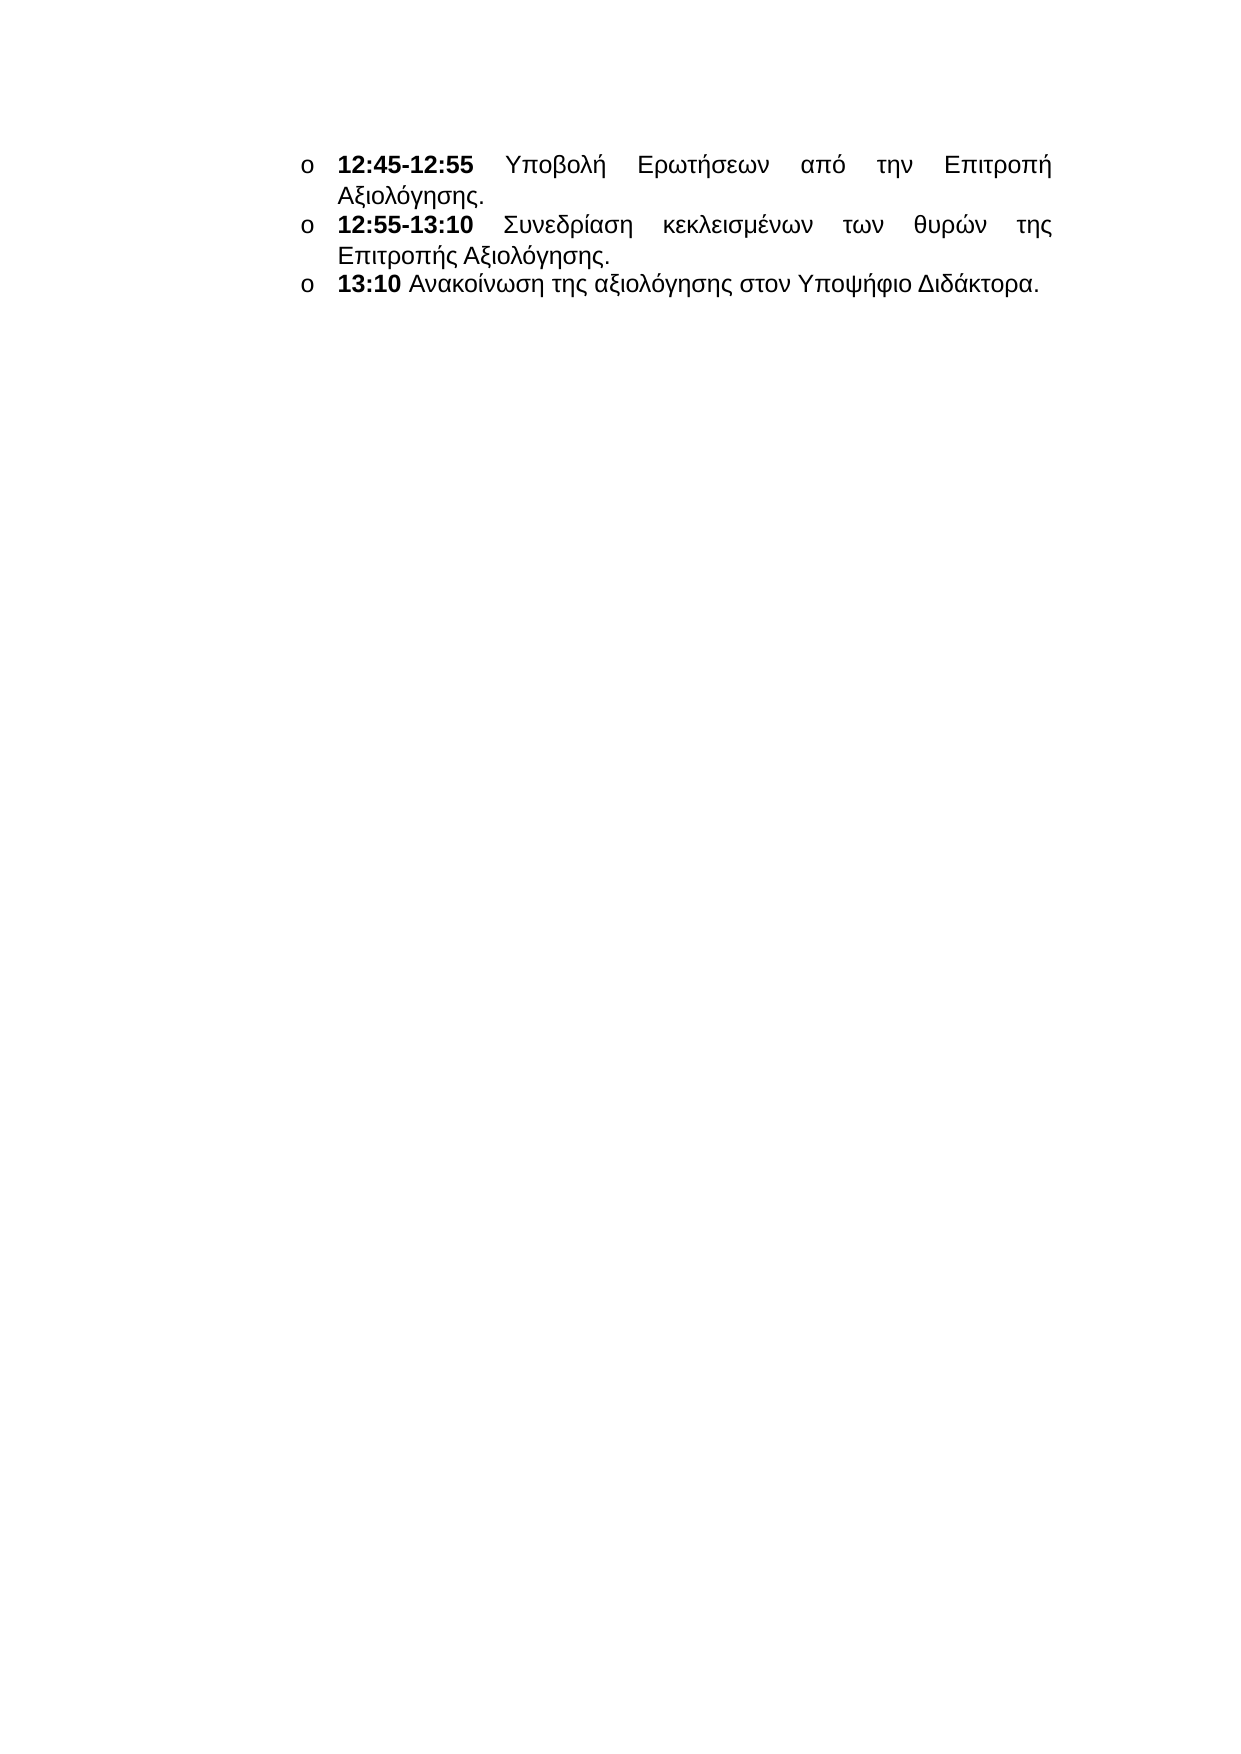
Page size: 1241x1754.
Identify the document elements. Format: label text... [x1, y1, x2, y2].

list 12:55-13:10 Συνεδρίαση κεκλεισμένων των θυρών της Επιτροπής Αξιολόγησης. [300, 210, 1053, 269]
list 13:10 Ανακοίνωση της αξιολόγησης στον Υποψήφιο Διδάκτορα. [300, 269, 1053, 300]
list 12:45-12:55 Υποβολή Ερωτήσεων από την Επιτροπή Αξιολόγησης. [300, 150, 1053, 210]
